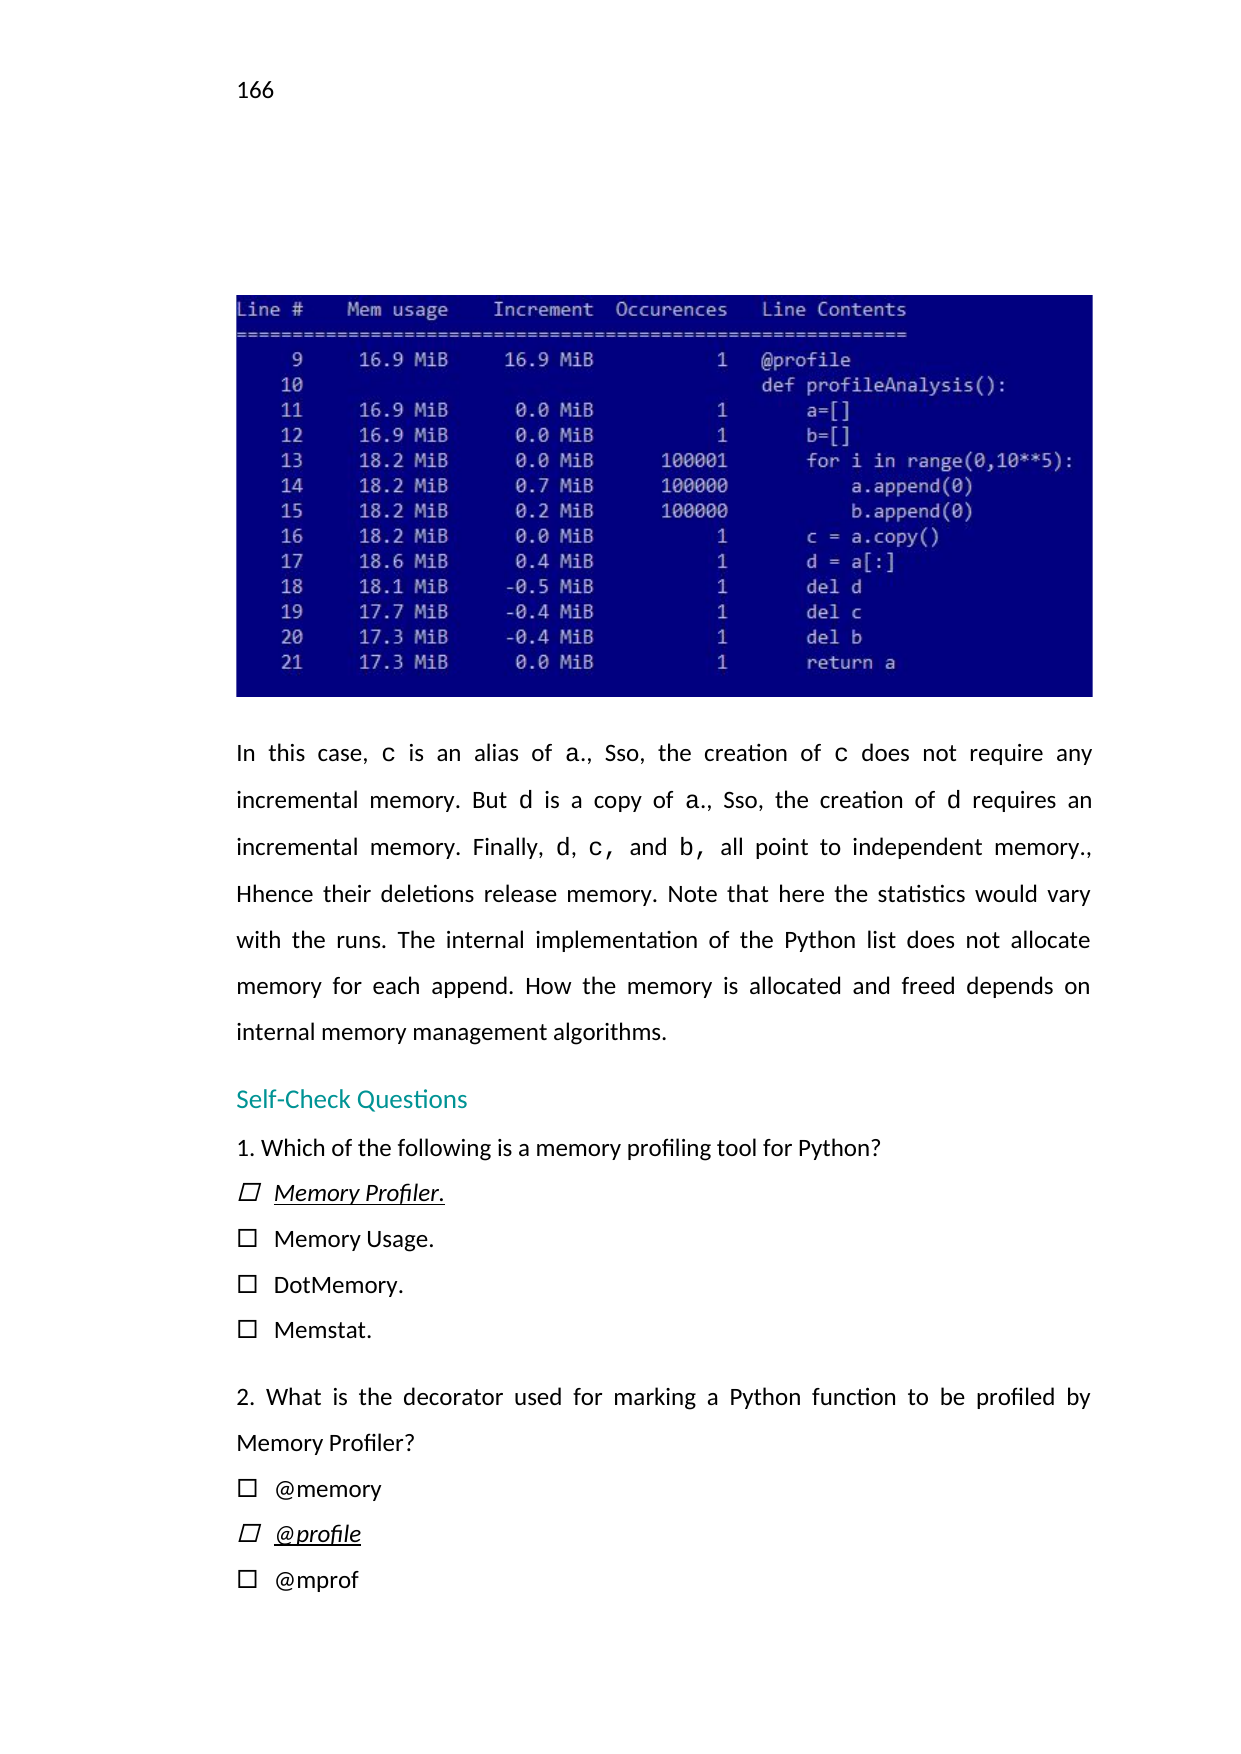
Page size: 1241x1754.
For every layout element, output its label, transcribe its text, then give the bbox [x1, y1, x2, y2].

list @profile [236, 1518, 1092, 1549]
picture [236, 295, 1093, 697]
list @mprof [236, 1564, 1092, 1595]
list @memory [236, 1473, 1092, 1503]
list Memory Profiler [236, 1177, 1092, 1208]
text 1. Which of the following is a memory profiling tool for Python? [236, 1132, 1092, 1162]
list DotMemory [236, 1269, 1092, 1299]
text 2. What is the decorator used for marking a Python function to be profiled by Memory Profiler? [236, 1381, 1092, 1457]
text In this case, c is an alias of a o creation of c does not require any incremental memory. But d is a copy of a o creation of d requires an incremental memory. Finally, d, c, and b all point to independent memory ence their deletions release memory. Note that here the statistics would vary with the runs. The internal implementation of the Python list does not allocate memory for each append. How the memory is allocated and freed depends on internal memory management algorithms. [236, 738, 1092, 1046]
list Memstat [236, 1315, 1092, 1345]
list Memory Usage [236, 1223, 1092, 1254]
subtitle Self-Check Questions [236, 1082, 1092, 1115]
